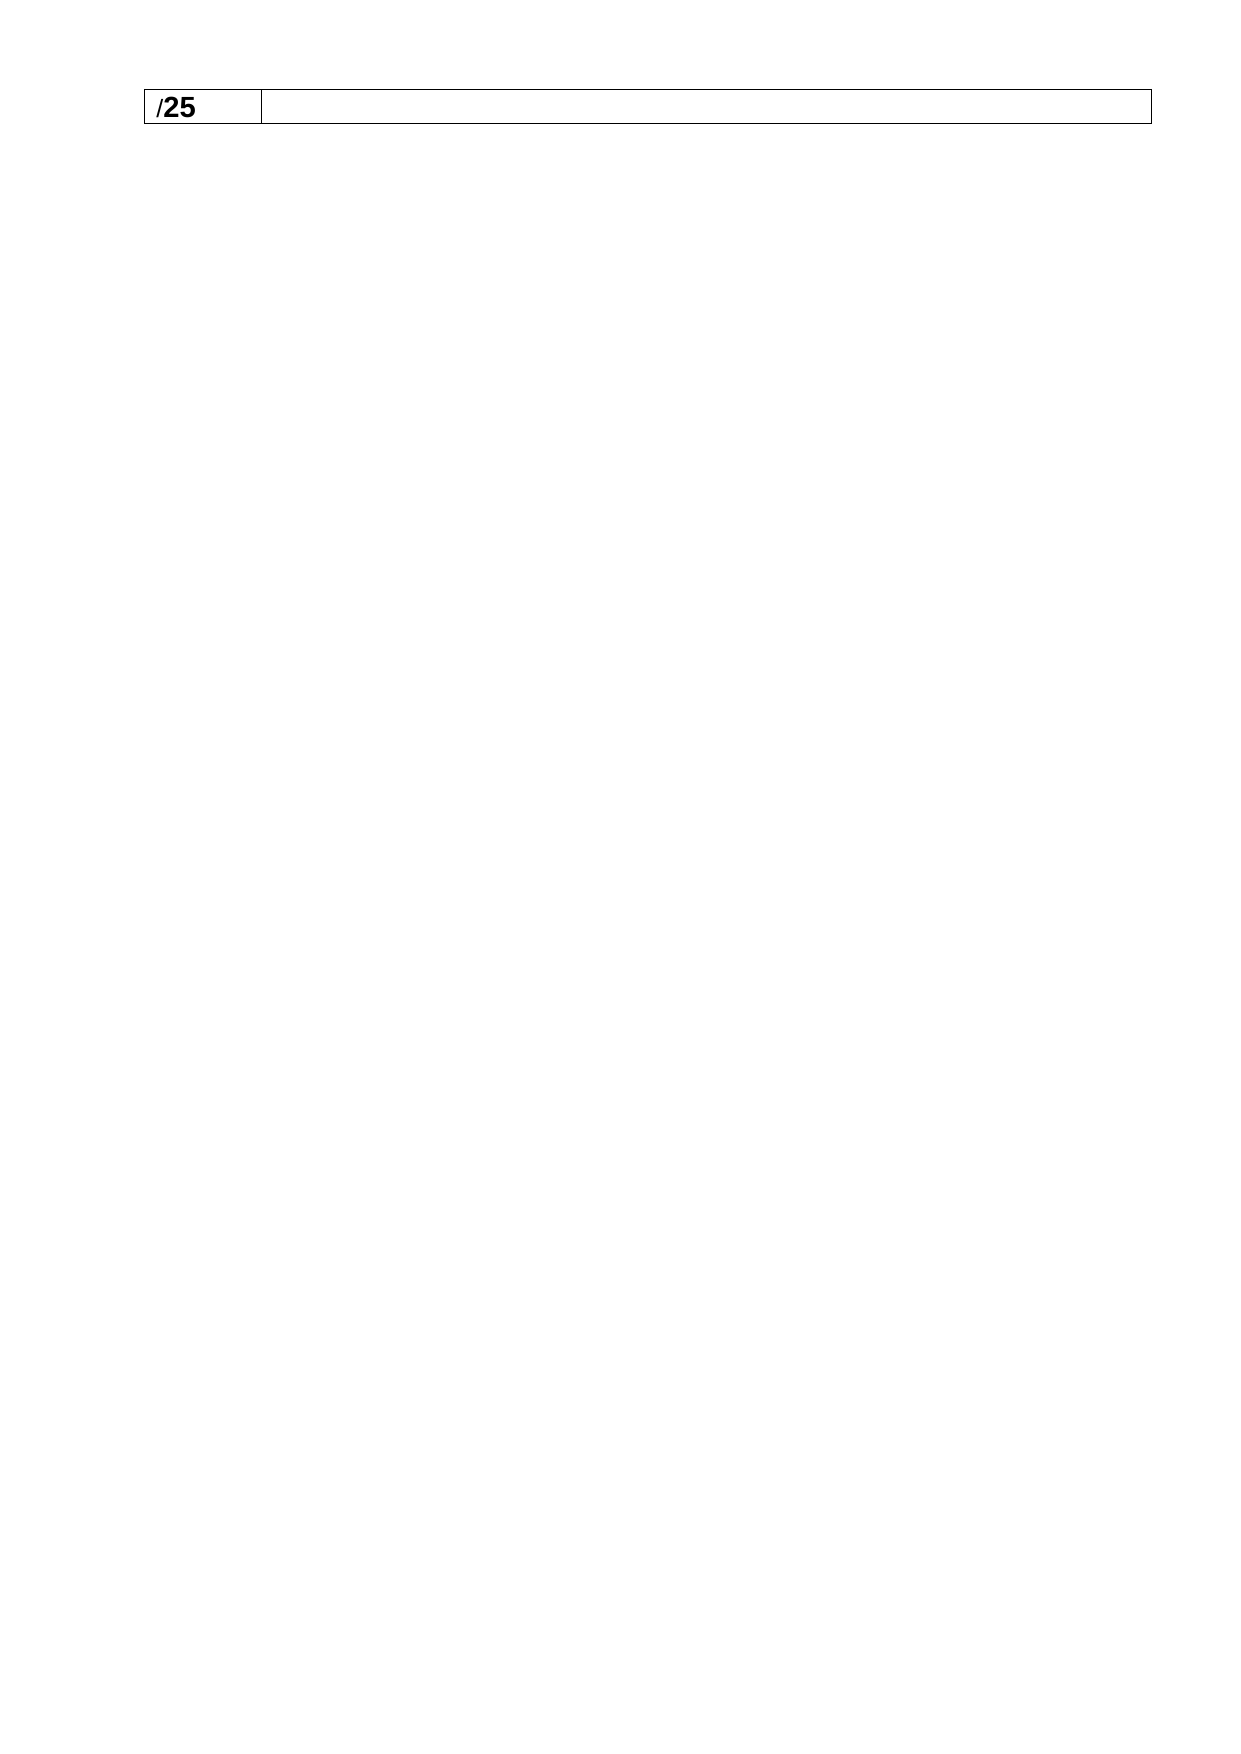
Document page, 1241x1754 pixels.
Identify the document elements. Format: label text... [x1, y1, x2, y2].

table_header [262, 90, 1151, 123]
table_header /25 [145, 90, 261, 123]
